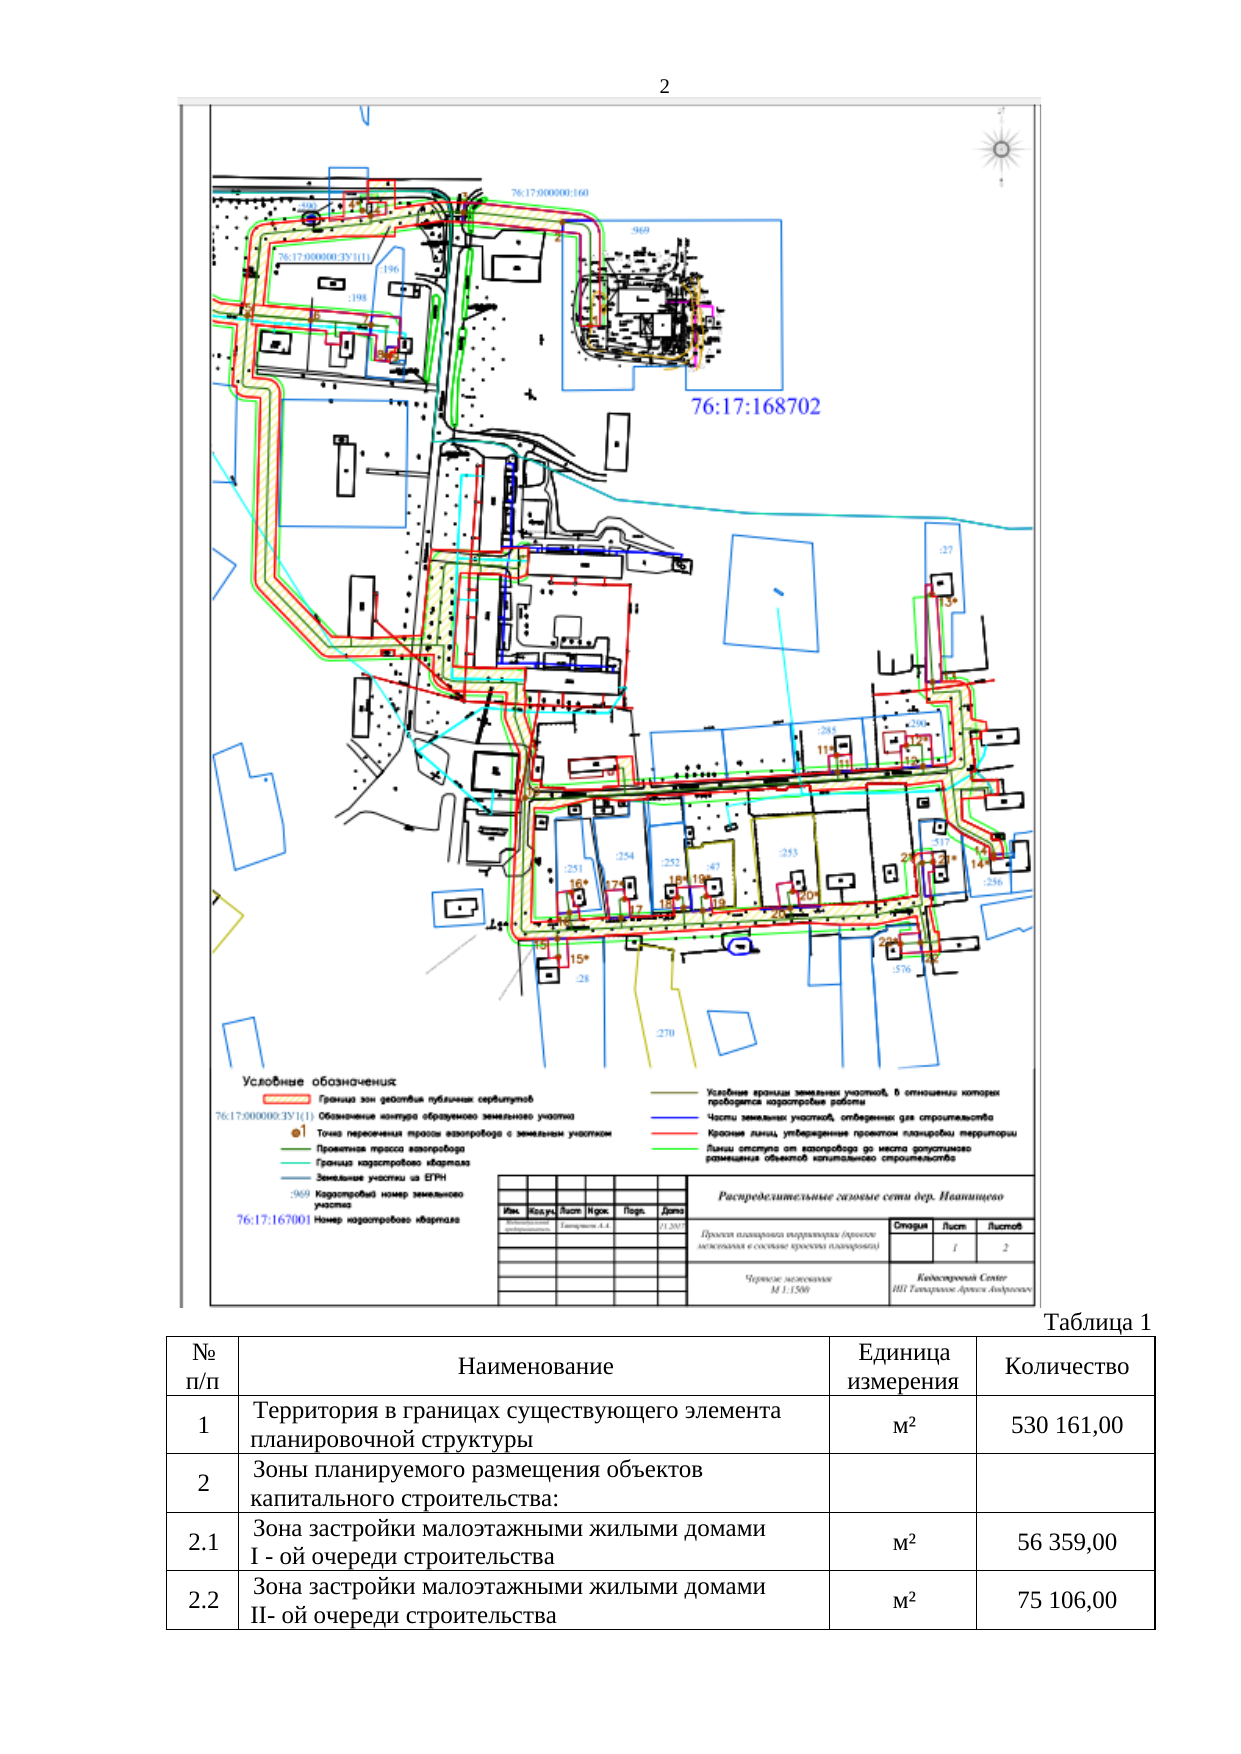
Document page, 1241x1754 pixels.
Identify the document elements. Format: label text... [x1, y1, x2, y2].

table_cell м² [830, 1396, 976, 1453]
table_cell Зона застройки малоэтажными жилыми домами I - ой очереди строительства [239, 1513, 829, 1570]
picture [177, 97, 1042, 1308]
table_header Единица измерения [830, 1337, 976, 1394]
table_cell [977, 1454, 1154, 1512]
table_cell м² [830, 1513, 976, 1570]
table_cell 530 161,00 [977, 1396, 1154, 1453]
table_header Количество [977, 1337, 1154, 1394]
table_cell Территория в границах существующего элемента планировочной структуры [239, 1396, 829, 1453]
table_cell [830, 1454, 976, 1512]
table_cell м² [830, 1571, 976, 1629]
table_header № п/п [167, 1337, 238, 1394]
table_cell Зоны планируемого размещения объектов капитального строительства: [239, 1454, 829, 1512]
table_cell 1 [167, 1396, 238, 1453]
table_cell 2.2 [167, 1571, 238, 1629]
table_cell 56 359,00 [977, 1513, 1154, 1570]
table_cell 2.1 [167, 1513, 238, 1570]
table_cell 75 106,00 [977, 1571, 1154, 1629]
text Таблица 1 [177, 1307, 1152, 1336]
table_header Наименование [239, 1337, 829, 1394]
table_cell 2 [167, 1454, 238, 1512]
table_cell Зона застройки малоэтажными жилыми домами II- ой очереди строительства [239, 1571, 829, 1629]
